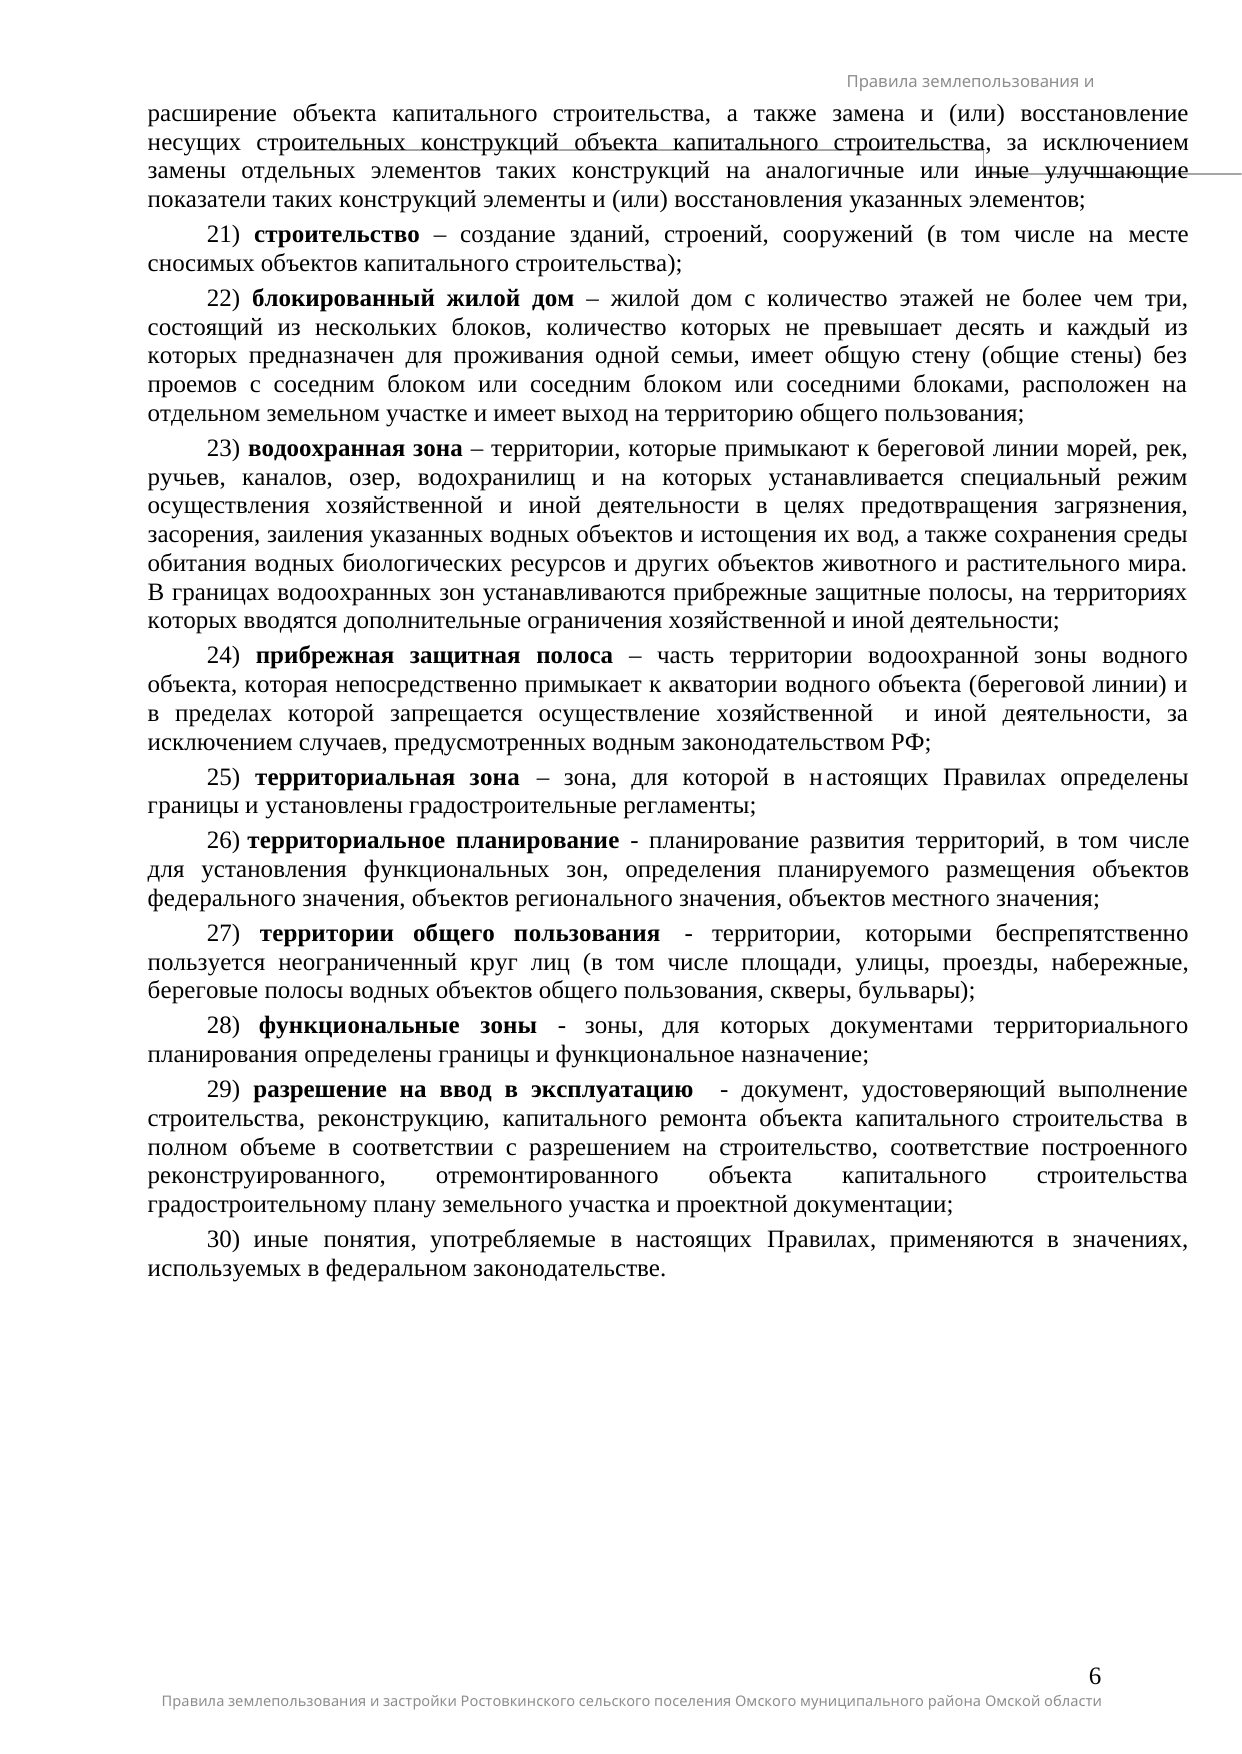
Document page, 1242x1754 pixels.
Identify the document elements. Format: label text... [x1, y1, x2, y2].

text 27) территории общего пользования - территории, которыми беспрепятственно пользуется неограниченный круг лиц (в том числе площади, улицы, проезды, набережные, береговые полосы водных объектов общего пользования, скверы, бульвары); [147, 918, 1189, 1004]
text 23) водоохранная зона – территории, которые примыкают к береговой линии морей, рек, ручьев, каналов, озер, водохранилищ и на которых устанавливается специальный режим осуществления хозяйственной и иной деятельности в целях предотвращения загрязнения, засорения, заиления указанных водных объектов и истощения их вод, а также сохранения среды обитания водных биологических ресурсов и других объектов животного и растительного мира. В границах водоохранных зон устанавливаются прибрежные защитные полосы, на территориях которых вводятся дополнительные ограничения хозяйственной и иной деятельности; [147, 433, 1189, 634]
text 29) разрешение на ввод в эксплуатацию - документ, удостоверяющий выполнение строительства, реконструкцию, капитального ремонта объекта капитального строительства в полном объеме в соответствии с разрешением на строительство, соответствие построенного реконструированного, отремонтированного объекта капитального строительства градостроительному плану земельного участка и проектной документации; [147, 1074, 1188, 1218]
text 25) территориальная зона – зона, для которой в настоящих Правилах определены границы и установлены градостроительные регламенты; [147, 762, 1189, 819]
text 24) прибрежная защитная полоса – часть территории водоохранной зоны водного объекта, которая непосредственно примыкает к акватории водного объекта (береговой линии) и в пределах которой запрещается осуществление хозяйственной и иной деятельности, за исключением случаев, предусмотренных водным законодательством РФ; [147, 640, 1189, 755]
text 26) территориальное планирование - планирование развития территорий, в том числе для установления функциональных зон, определения планируемого размещения объектов федерального значения, объектов регионального значения, объектов местного значения; [147, 825, 1189, 912]
text 22) блокированный жилой дом – жилой дом с количество этажей не более чем три, состоящий из нескольких блоков, количество которых не превышает десять и каждый из которых предназначен для проживания одной семьи, имеет общую стену (общие стены) без проемов с соседним блоком или соседним блоком или соседними блоками, расположен на отдельном земельном участке и имеет выход на территорию общего пользования; [147, 283, 1189, 427]
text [147, 98, 1189, 213]
text 28) функциональные зоны - зоны, для которых документами территориального планирования определены границы и функциональное назначение; [147, 1010, 1188, 1068]
text 30) иные понятия, употребляемые в настоящих Правилах, применяются в значениях, используемых в федеральном законодательстве. [147, 1224, 1189, 1282]
text 21) строительство – создание зданий, строений, сооружений (в том числе на месте сносимых объектов капитального строительства); [147, 219, 1189, 277]
